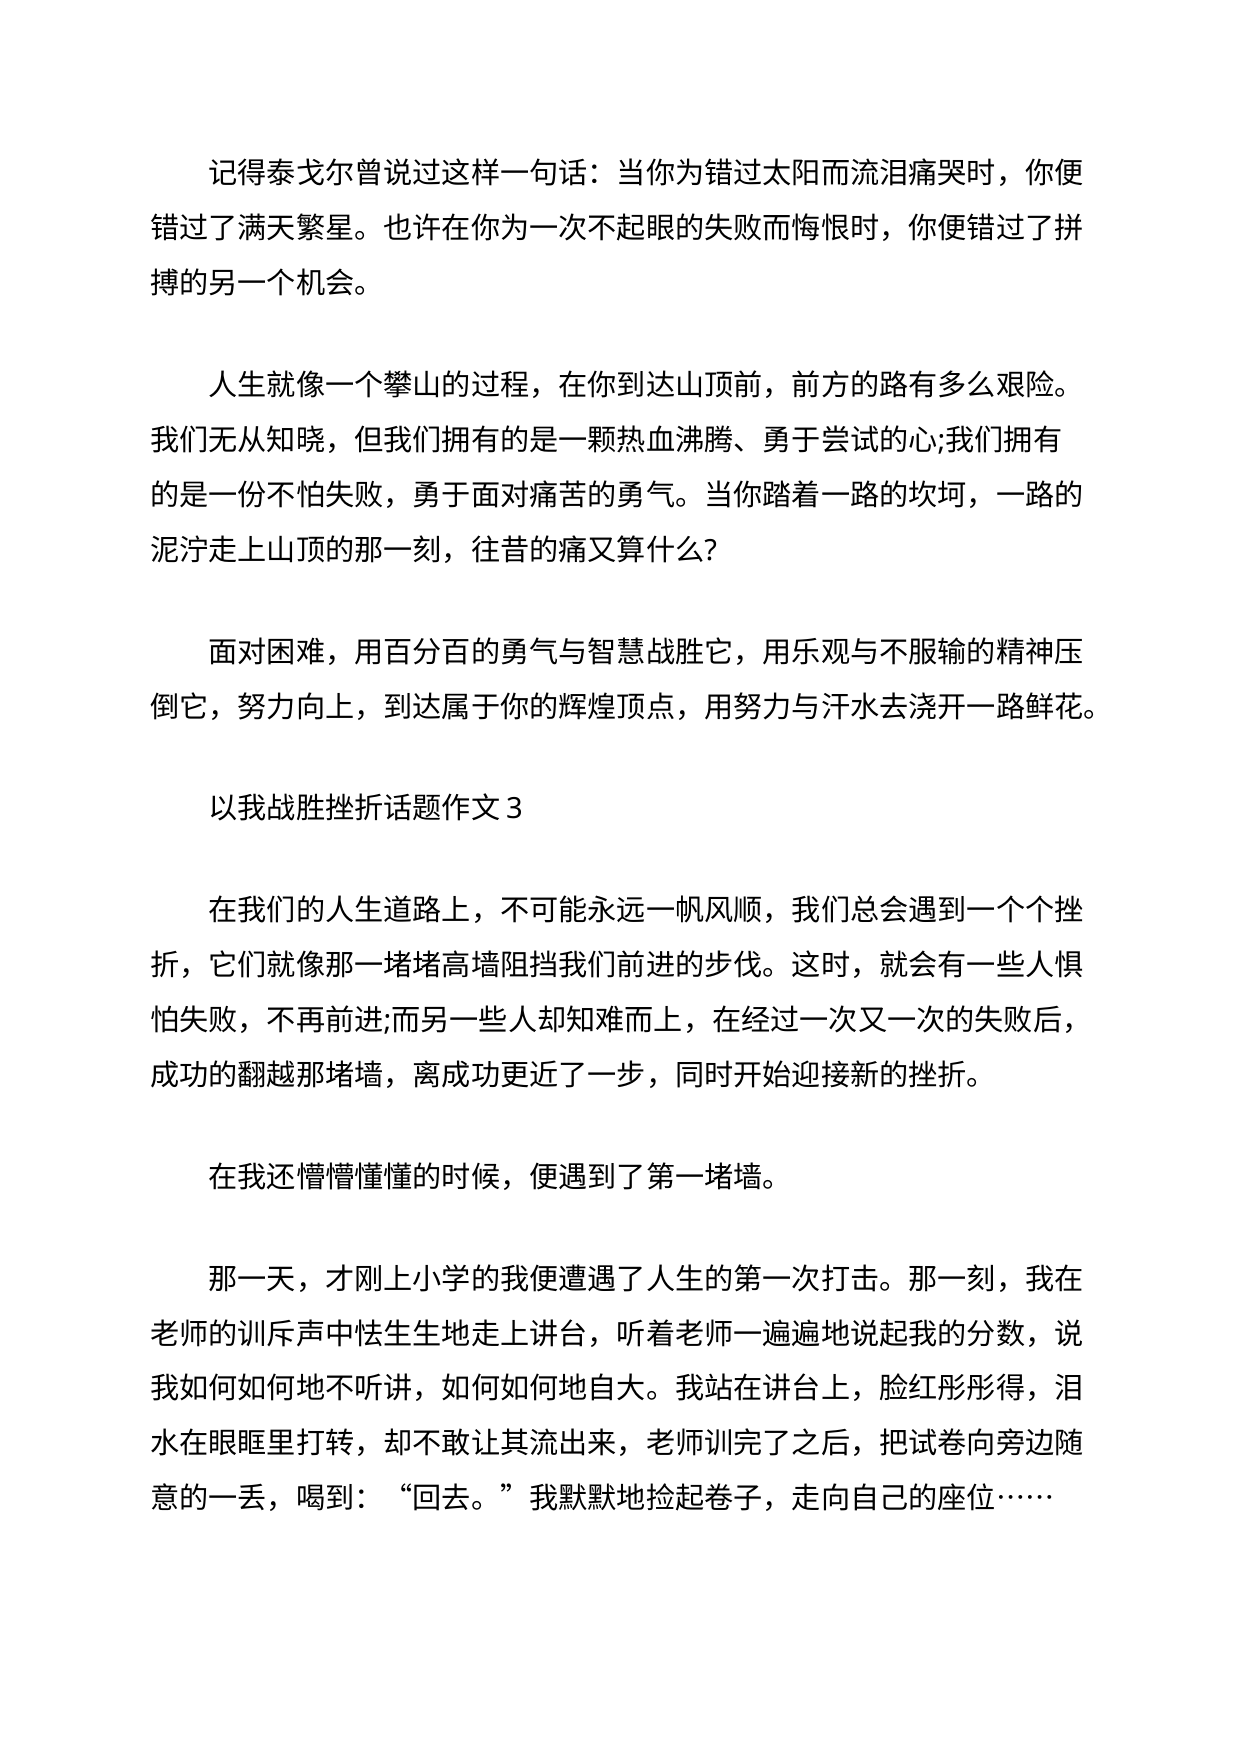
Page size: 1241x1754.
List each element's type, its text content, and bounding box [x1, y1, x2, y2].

text 记得泰戈尔曾说过这样一句话：当你为错过太阳而流泪痛哭时，你便错过了满天繁星。也许在你为一次不起眼的失败而悔恨时，你便错过了拼搏的另一个机会。 [150, 150, 1090, 302]
text 在我还懵懵懂懂的时候，便遇到了第一堵墙。 [150, 1153, 1090, 1196]
text 以我战胜挫折话题作文3 [150, 785, 1090, 827]
text 人生就像一个攀山的过程，在你到达山顶前，前方的路有多么艰险。我们无从知晓，但我们拥有的是一颗热血沸腾、勇于尝试的心;我们拥有的是一份不怕失败，勇于面对痛苦的勇气。当你踏着一路的坎坷，一路的泥泞走上山顶的那一刻，往昔的痛又算什么? [150, 362, 1090, 569]
text 在我们的人生道路上，不可能永远一帆风顺，我们总会遇到一个个挫折，它们就像那一堵堵高墙阻挡我们前进的步伐。这时，就会有一些人惧怕失败，不再前进;而另一些人却知难而上，在经过一次又一次的失败后，成功的翻越那堵墙，离成功更近了一步，同时开始迎接新的挫折。 [150, 887, 1090, 1094]
text 那一天，才刚上小学的我便遭遇了人生的第一次打击。那一刻，我在老师的训斥声中怯生生地走上讲台，听着老师一遍遍地说起我的分数，说我如何如何地不听讲，如何如何地自大。我站在讲台上，脸红彤彤得，泪水在眼眶里打转，却不敢让其流出来，老师训完了之后，把试卷向旁边随意的一丢，喝到：“回去。”我默默地捡起卷子，走向自己的座位…… [150, 1255, 1090, 1517]
text 面对困难，用百分百的勇气与智慧战胜它，用乐观与不服输的精神压倒它，努力向上，到达属于你的辉煌顶点，用努力与汗水去浇开一路鲜花。 [150, 628, 1090, 726]
